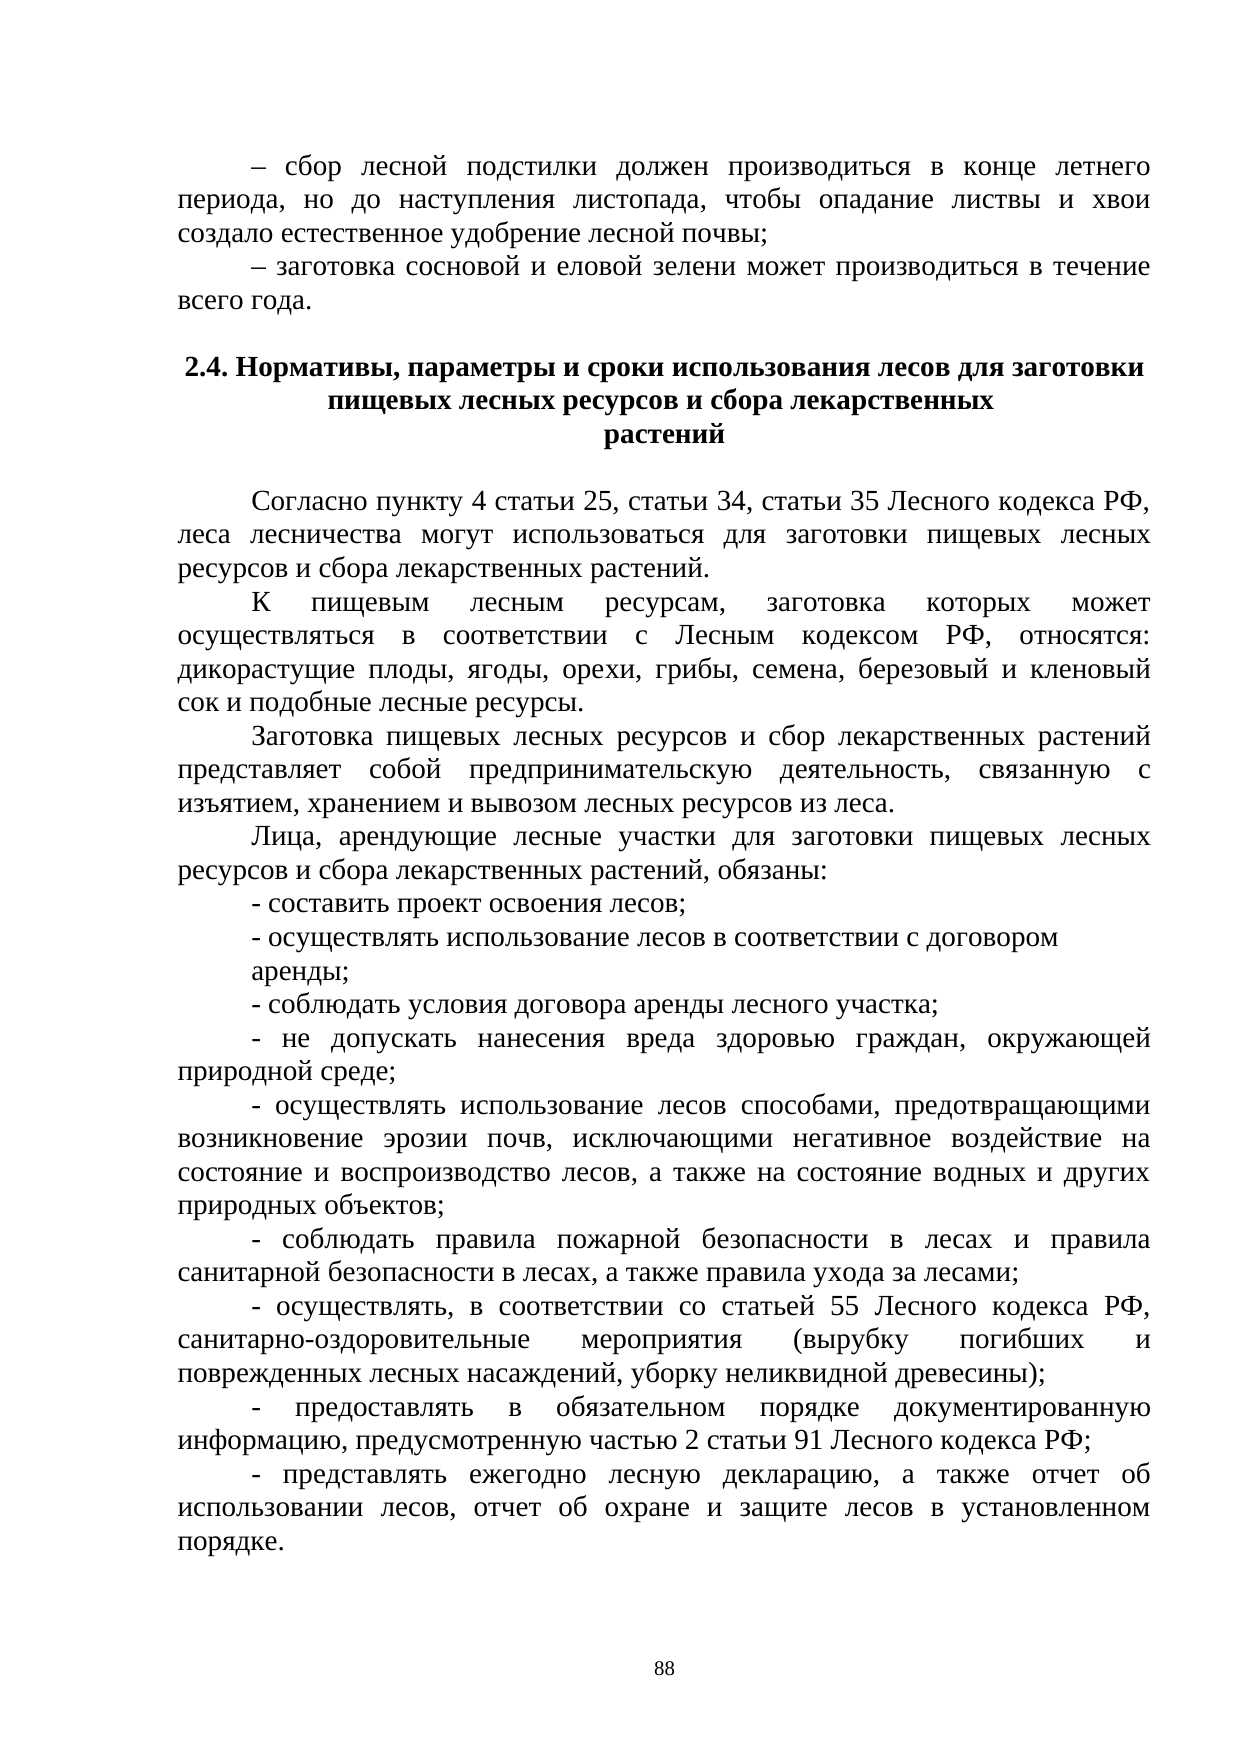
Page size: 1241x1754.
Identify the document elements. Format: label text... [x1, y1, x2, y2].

text аренды; [177, 953, 1152, 986]
text - соблюдать условия договора аренды лесного участка; [177, 986, 1152, 1020]
text - не допускать нанесения вреда здоровью граждан, окружающей природной среде; [177, 1020, 1152, 1087]
text Лица, арендующие лесные участки для заготовки пищевых лесных ресурсов и сбора лекарственных растений, обязаны: [177, 818, 1152, 886]
text Согласно пункту 4 статьи 25, статьи 34, статьи 35 Лесного кодекса РФ, леса лесничества могут использоваться для заготовки пищевых лесных ресурсов и сбора лекарственных растений. [177, 483, 1152, 584]
text - осуществлять использование лесов способами, предотвращающими возникновение эрозии почв, исключающими негативное воздействие на состояние и воспроизводство лесов, а также на состояние водных и других природных объектов; [177, 1087, 1152, 1221]
text – сбор лесной подстилки должен производиться в конце летнего периода, но до наступления листопада, чтобы опадание листвы и хвои создало естественное удобрение лесной почвы; [177, 148, 1152, 248]
text - осуществлять, в соответствии со статьей 55 Лесного кодекса РФ, санитарно-оздоровительные мероприятия (вырубку погибших и поврежденных лесных насаждений, уборку неликвидной древесины); [177, 1288, 1152, 1389]
text - предоставлять в обязательном порядке документированную информацию, предусмотренную частью 2 статьи 91 Лесного кодекса РФ; [177, 1389, 1152, 1456]
text Заготовка пищевых лесных ресурсов и сбор лекарственных растений представляет собой предпринимательскую деятельность, связанную с изъятием, хранением и вывозом лесных ресурсов из леса. [177, 718, 1152, 818]
subtitle 2.4. Нормативы, параметры и сроки использования лесов для заготовки пищевых лесных ресурсов и сбора лекарственных растений [177, 349, 1152, 449]
text - соблюдать правила пожарной безопасности в лесах и правила санитарной безопасности в лесах, а также правила ухода за лесами; [177, 1221, 1152, 1288]
text - представлять ежегодно лесную декларацию, а также отчет об использовании лесов, отчет об охране и защите лесов в установленном порядке. [177, 1456, 1152, 1556]
text К пищевым лесным ресурсам, заготовка которых может осуществляться в соответствии с Лесным кодексом РФ, относятся: дикорастущие плоды, ягоды, орехи, грибы, семена, березовый и кленовый сок и подобные лесные ресурсы. [177, 584, 1152, 718]
text - составить проект освоения лесов; [177, 886, 1152, 919]
text – заготовка сосновой и еловой зелени может производиться в течение всего года. [177, 248, 1152, 315]
text - осуществлять использование лесов в соответствии с договором [177, 919, 1152, 953]
